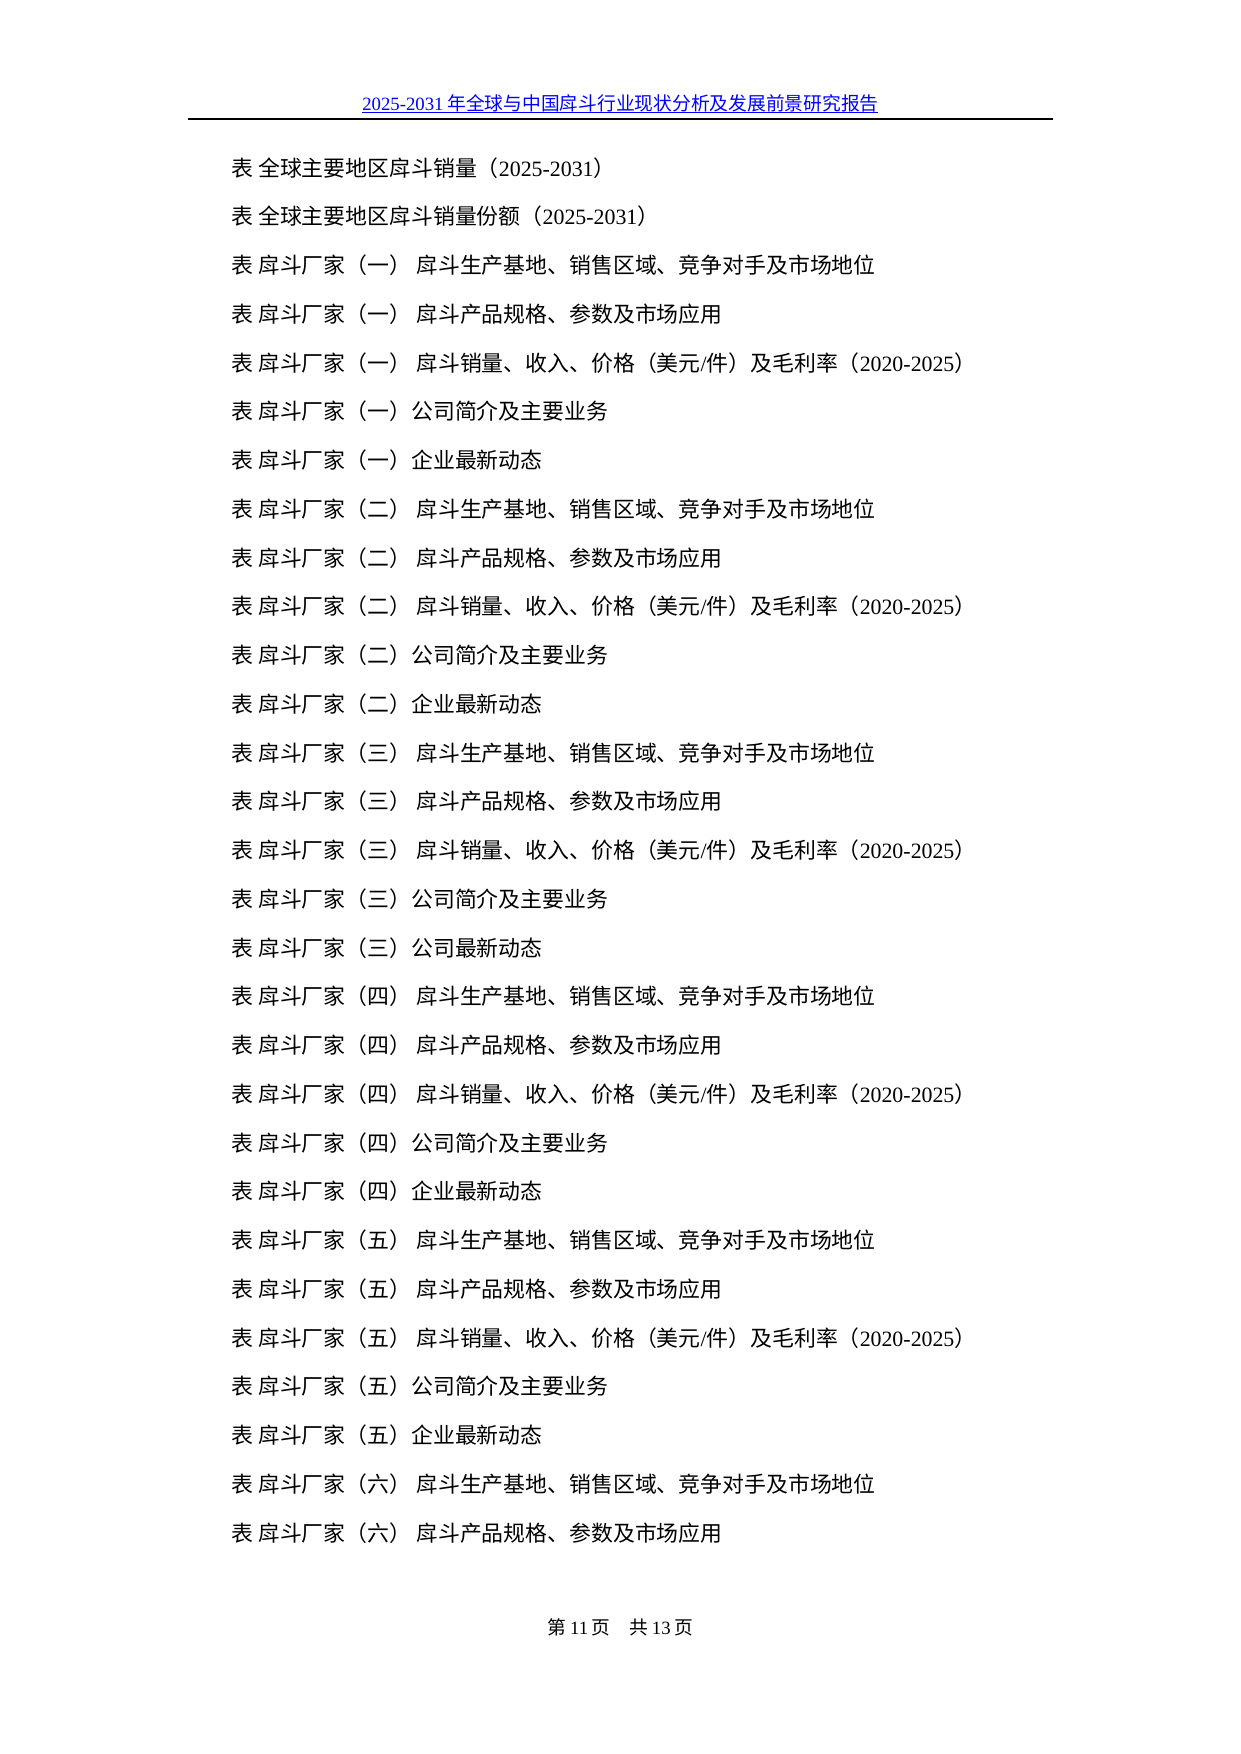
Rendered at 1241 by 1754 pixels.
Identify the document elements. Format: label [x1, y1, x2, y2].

text [187, 150, 1053, 1548]
